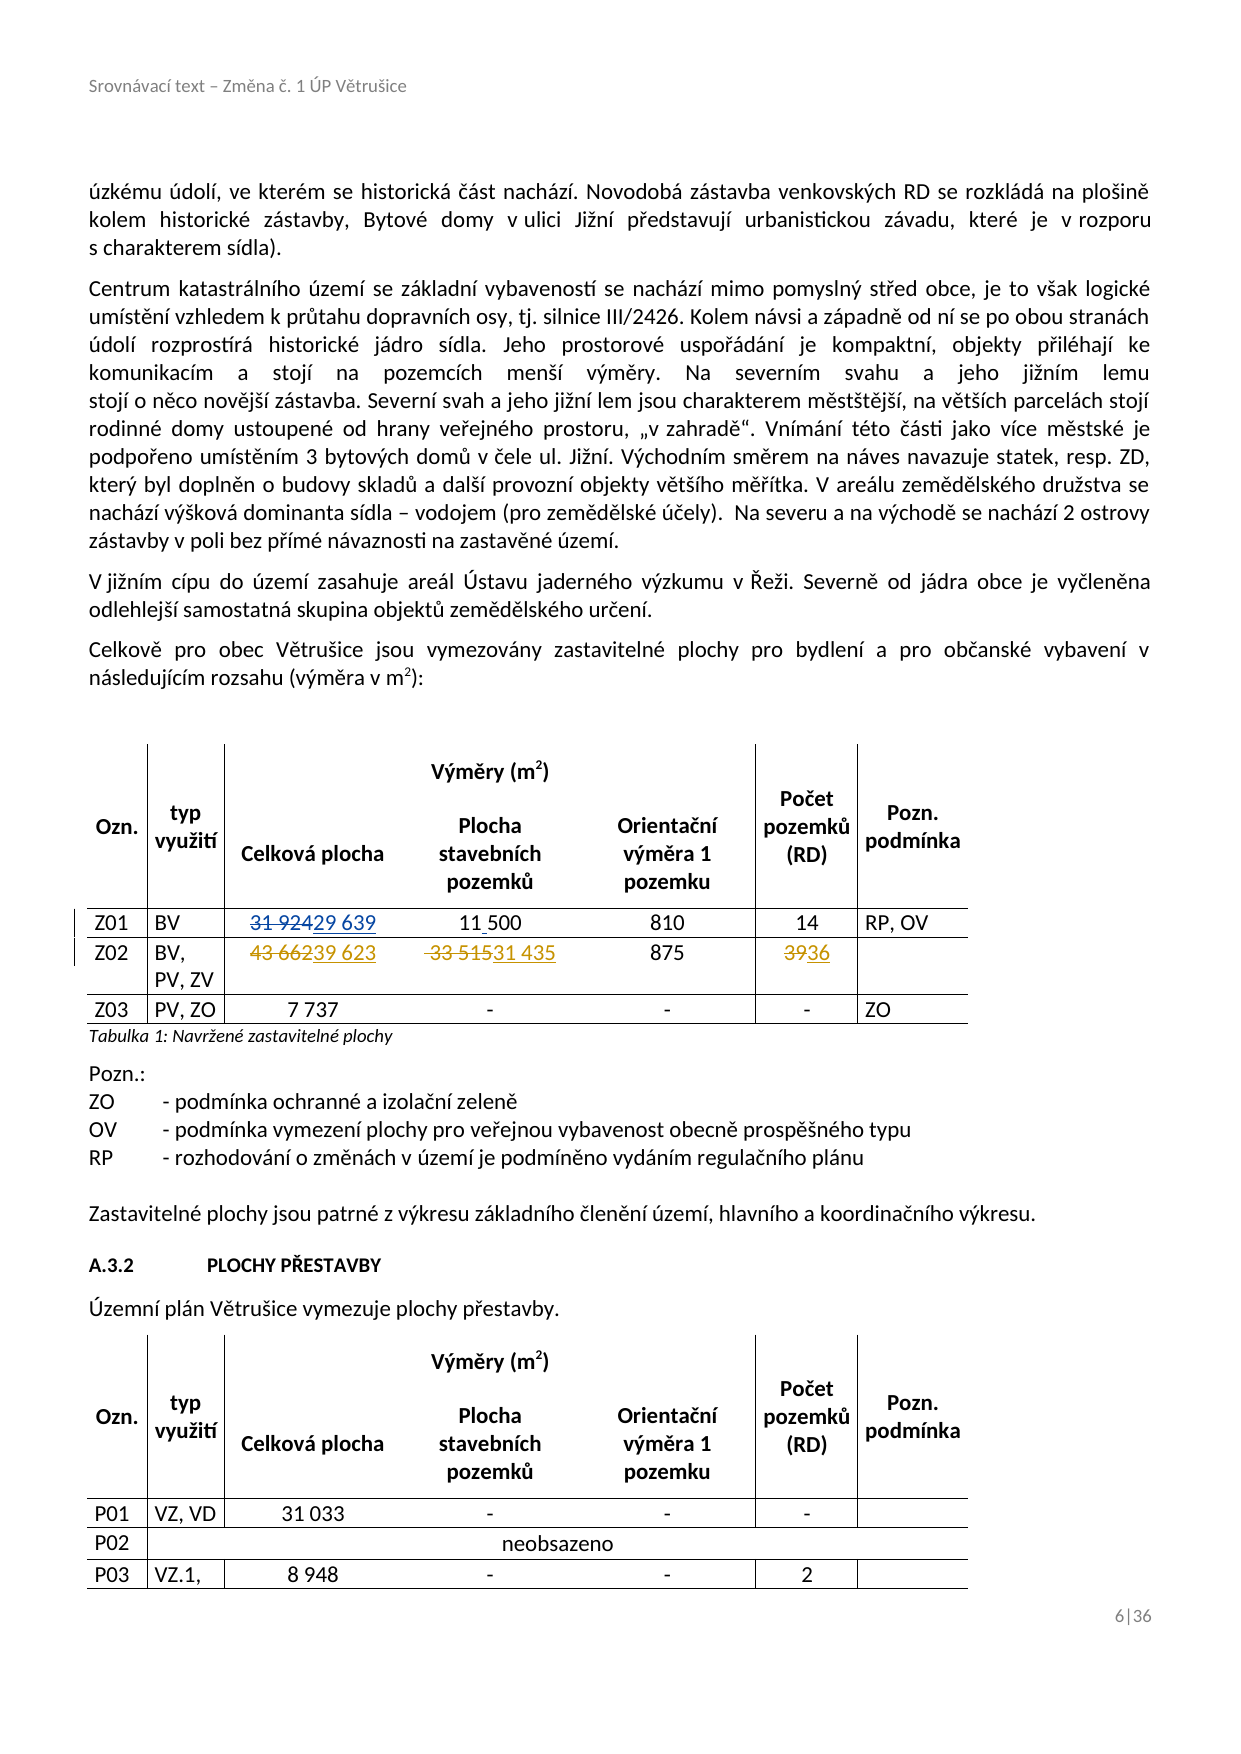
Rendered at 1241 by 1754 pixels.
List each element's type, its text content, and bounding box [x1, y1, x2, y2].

table_cell [225, 938, 401, 994]
table_header Pozn. podmínka [858, 744, 968, 907]
text V jižním cípu do území zasahuje areál Ústavu jaderného výzkumu v Řeži. Severně od jádra obce je vyčleněna odlehlejší samostatná skupina objektů zemědělského určení. [89, 567, 1152, 623]
text ZO - podmínka ochranné a izolační zeleně [89, 1087, 1152, 1115]
table_cell [225, 909, 401, 937]
table_cell Plocha stavebních pozemků [401, 1388, 578, 1498]
table_cell [756, 938, 857, 994]
table_cell - [756, 1499, 857, 1527]
table_header typ využití [148, 744, 224, 907]
table_cell neobsazeno [148, 1528, 968, 1559]
table_cell - [401, 1499, 578, 1527]
table_header Počet pozemků (RD) [756, 744, 857, 907]
table_cell BV [148, 909, 224, 937]
text RP - rozhodování o změnách v území je podmíněno vydáním regulačního plánu [89, 1143, 1152, 1171]
table_cell - [579, 1560, 755, 1588]
table_cell - [579, 1499, 755, 1527]
table_cell [858, 1560, 968, 1588]
table_cell Orientační výměra 1 pozemku [579, 798, 755, 907]
table_cell VZ, VD [148, 1499, 224, 1527]
text Územní plán Větrušice vymezuje plochy přestavby. [89, 1294, 1152, 1322]
table_cell [858, 938, 968, 994]
table_cell 810 [579, 909, 755, 937]
text Tabulka 1: Navržené zastavitelné plochy [89, 1024, 1152, 1047]
table_cell 8 948 [225, 1560, 401, 1588]
table_cell BV, PV, ZV [148, 938, 224, 994]
table_cell P01 [87, 1499, 147, 1527]
text Centrum katastrálního území se základní vybaveností se nachází mimo pomyslný střed obce, je to však logické umístění vzhledem k průtahu dopravních osy, tj. silnice III/2426. Kolem návsi a západně od ní se po obou stranách údolí rozprostírá historické jádro sídla. Jeho prostorové uspořádání je kompaktní, objekty přiléhají ke komunikacím a stojí na pozemcích menší výměry. Na severním svahu a jeho jižním lemu stojí o něco novější zástavba. Severní svah a jeho jižní lem jsou charakterem městštější, na větších parcelách stojí rodinné domy ustoupené od hrany veřejného prostoru, „v zahradě“. Vnímání této části jako více městské je podpořeno umístěním 3 bytových domů v čele ul. Jižní. Východním směrem na náves navazuje statek, resp. ZD, který byl doplněn o budovy skladů a další provozní objekty většího měřítka. V areálu zemědělského družstva se nachází výšková dominanta sídla – vodojem (pro zemědělské účely). Na severu a na východě se nachází 2 ostrovy zástavby v poli bez přímé návaznosti na zastavěné území. [89, 274, 1152, 554]
text Celkově pro obec Větrušice jsou vymezovány zastavitelné plochy pro bydlení a pro občanské vybavení v následujícím rozsahu (výměra v m2): [89, 635, 1152, 691]
table_cell RP, OV [858, 909, 968, 937]
table_cell 7 737 [225, 995, 401, 1023]
table_cell 14 [756, 909, 857, 937]
table_cell [401, 938, 578, 994]
table_header Ozn. [87, 1335, 147, 1498]
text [89, 177, 1152, 262]
table_cell 2 [756, 1560, 857, 1588]
table_cell VZ.1, BV [148, 1560, 224, 1588]
table_cell [858, 1499, 968, 1527]
table_cell Z03 [87, 995, 147, 1023]
table_cell - [756, 995, 857, 1023]
table_cell Plocha stavebních pozemků [401, 798, 578, 907]
table_cell - [401, 1560, 578, 1588]
text Pozn.: [89, 1059, 1152, 1087]
table_cell 31 033 [225, 1499, 401, 1527]
table_cell Orientační výměra 1 pozemku [579, 1388, 755, 1498]
text Zastavitelné plochy jsou patrné z výkresu základního členění území, hlavního a koordinačního výkresu. [89, 1199, 1152, 1227]
table_cell Z02 [87, 938, 147, 994]
table_header Počet pozemků (RD) [756, 1335, 857, 1498]
table_cell Celková plocha [225, 798, 401, 907]
table_header typ využití [148, 1335, 224, 1498]
table_cell PV, ZO [148, 995, 224, 1023]
table_cell Z01 [87, 909, 147, 937]
table_cell - [401, 995, 578, 1023]
table_cell ZO [858, 995, 968, 1023]
table_cell P02 [87, 1528, 147, 1559]
table_header Pozn. podmínka [858, 1335, 968, 1498]
table_header Výměry (m2) [225, 744, 755, 797]
table_cell 875 [579, 938, 755, 994]
text Plochy přestavby [89, 1252, 1152, 1278]
table_cell 11500 [401, 909, 578, 937]
table_cell P03 [87, 1560, 147, 1588]
table_header Výměry (m2) [225, 1335, 755, 1387]
table_header Ozn. [87, 744, 147, 907]
text OV - podmínka vymezení plochy pro veřejnou vybavenost obecně prospěšného typu [89, 1115, 1152, 1143]
table_cell - [579, 995, 755, 1023]
table_cell Celková plocha [225, 1388, 401, 1498]
